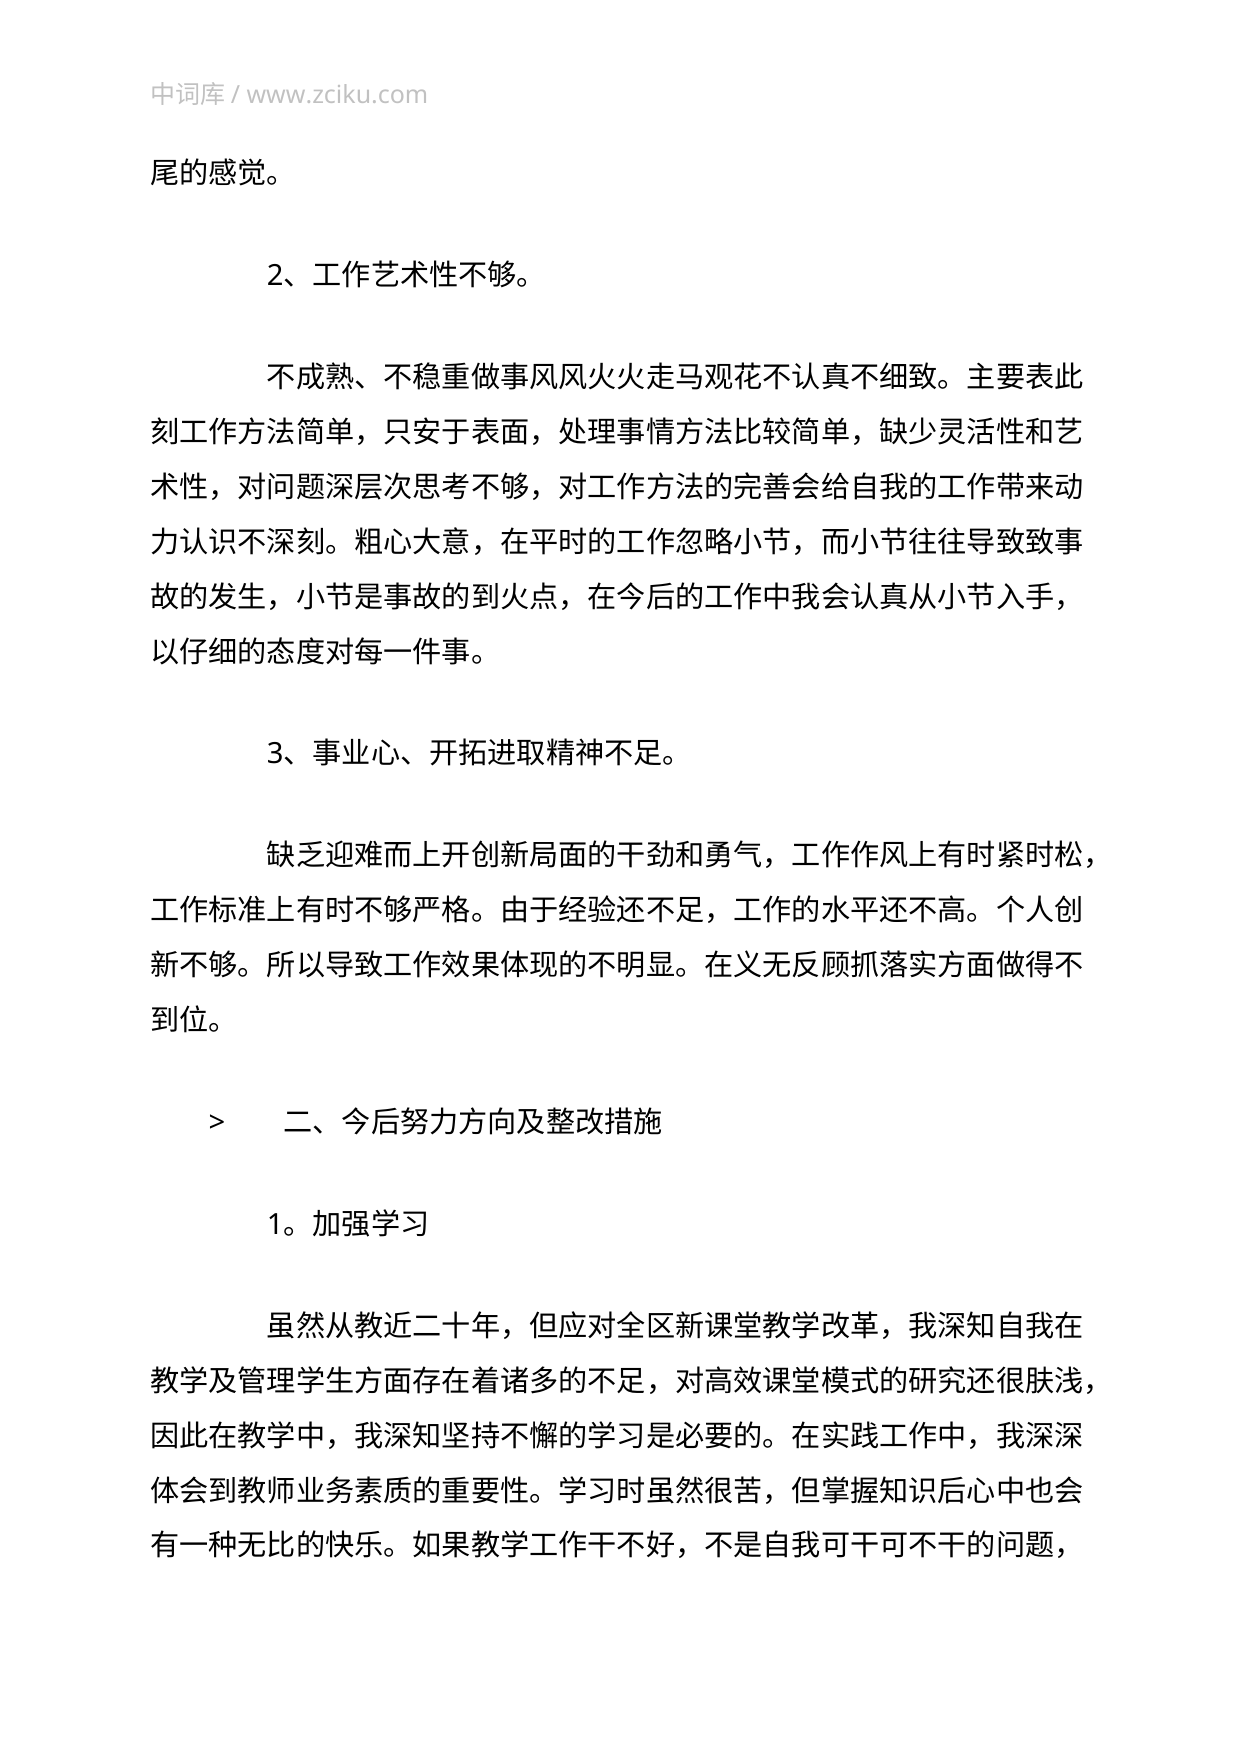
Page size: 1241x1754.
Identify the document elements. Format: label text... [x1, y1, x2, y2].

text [150, 1302, 1090, 1564]
text 1。加强学习 [150, 1200, 1090, 1243]
text 2、工作艺术性不够。 [150, 252, 1090, 294]
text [150, 150, 1090, 192]
text 缺乏迎难而上开创新局面的干劲和勇气，工作作风上有时紧时松，工作标准上有时不够严格。由于经验还不足，工作的水平还不高。个人创新不够。所以导致工作效果体现的不明显。在义无反顾抓落实方面做得不到位。 [150, 832, 1090, 1039]
text > 二、今后努力方向及整改措施 [150, 1098, 1090, 1141]
text 不成熟、不稳重做事风风火火走马观花不认真不细致。主要表此刻工作方法简单，只安于表面，处理事情方法比较简单，缺少灵活性和艺术性，对问题深层次思考不够，对工作方法的完善会给自我的工作带来动力认识不深刻。粗心大意，在平时的工作忽略小节，而小节往往导致致事故的发生，小节是事故的到火点，在今后的工作中我会认真从小节入手，以仔细的态度对每一件事。 [150, 354, 1090, 671]
text 3、事业心、开拓进取精神不足。 [150, 730, 1090, 772]
